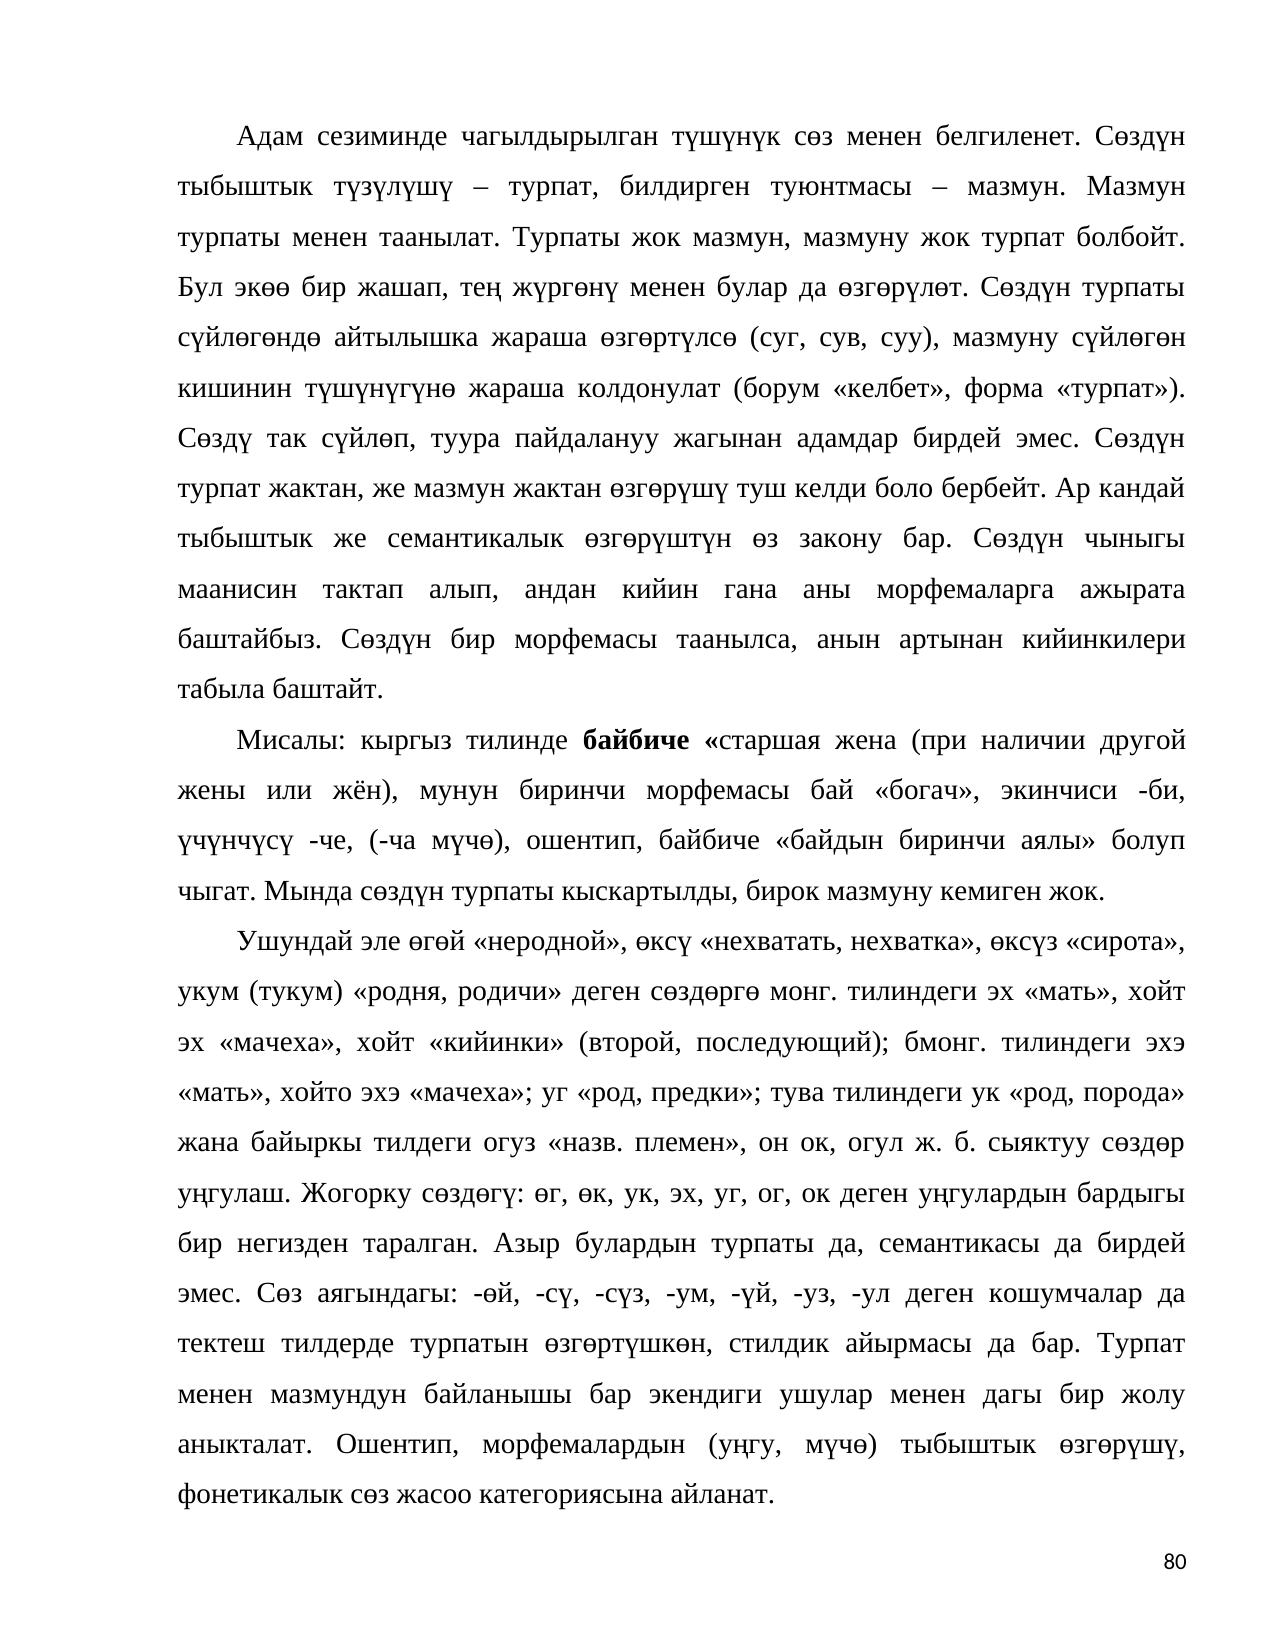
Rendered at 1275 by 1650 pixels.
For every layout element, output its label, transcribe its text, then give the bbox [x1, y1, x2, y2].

text Мисалы: кыргыз тилинде байбиче «старшая жена (при наличии другой жены или жён), мунун биринчи морфемасы бай «богач», экинчиси -би, үчүнчүсү -че, (-ча мүчө), ошентип, байбиче «байдын биринчи аялы» болуп чыгат. Мында сөздүн турпаты кыскартылды, бирок мазмуну кемиген жок. [177, 722, 1186, 906]
text Ушундай эле өгөй «неродной», өксү «нехватать, нехватка», өксүз «сирота», укум (тукум) «родня, родичи» деген сөздөргө монг. тилиндеги эх «мать», хойт эх «мачеха», хойт «кийинки» (второй, последующий); бмонг. тилиндеги эхэ «мать», хойто эхэ «мачеха»; уг «род, предки»; тува тилиндеги ук «род, порода» жана байыркы тилдеги огуз «назв. племен», он ок, огул ж. б. сыяктуу сөздөр уңгулаш. Жогорку сөздөгү: өг, өк, ук, эх, уг, ог, ок деген уңгулардын бардыгы бир негизден таралган. Азыр булардын турпаты да, семантикасы да бирдей эмес. Сөз аягындагы: -өй, -сү, -сүз, -ум, -үй, -уз, -ул деген кошумчалар да тектеш тилдерде турпатын өзгөртүшкөн, стилдик айырмасы да бар. Турпат менен мазмундун байланышы бар экендиги ушулар менен дагы бир жолу аныкталат. Ошентип, морфемалардын (уңгу, мүчө) тыбыштык өзгөрүшү, фонетикалык сөз жасоо категориясына айланат. [177, 923, 1186, 1510]
text Адам сезиминде чагылдырылган түшүнүк сөз менен белгиленет. Сөздүн тыбыштык түзүлүшү – турпат, билдирген туюнтмасы – мазмун. Мазмун турпаты менен таанылат. Турпаты жок мазмун, мазмуну жок турпат болбойт. Бул экөө бир жашап, тең жүргөнү менен булар да өзгөрүлөт. Сөздүн турпаты сүйлөгөндө айтылышка жараша өзгөртүлсө (суг, сув, суу), мазмуну сүйлөгөн кишинин түшүнүгүнө жараша колдонулат (борум «келбет», форма «турпат»). Сөздү так сүйлөп, туура пайдалануу жагынан адамдар бирдей эмес. Сөздүн турпат жактан, же мазмун жактан өзгөрүшү туш келди боло бербейт. Ар кандай тыбыштык же семантикалык өзгөрүштүн өз закону бар. Сөздүн чыныгы маанисин тактап алып, андан кийин гана аны морфемаларга ажырата баштайбыз. Сөздүн бир морфемасы таанылса, анын артынан кийинкилери табыла баштайт. [177, 118, 1186, 705]
